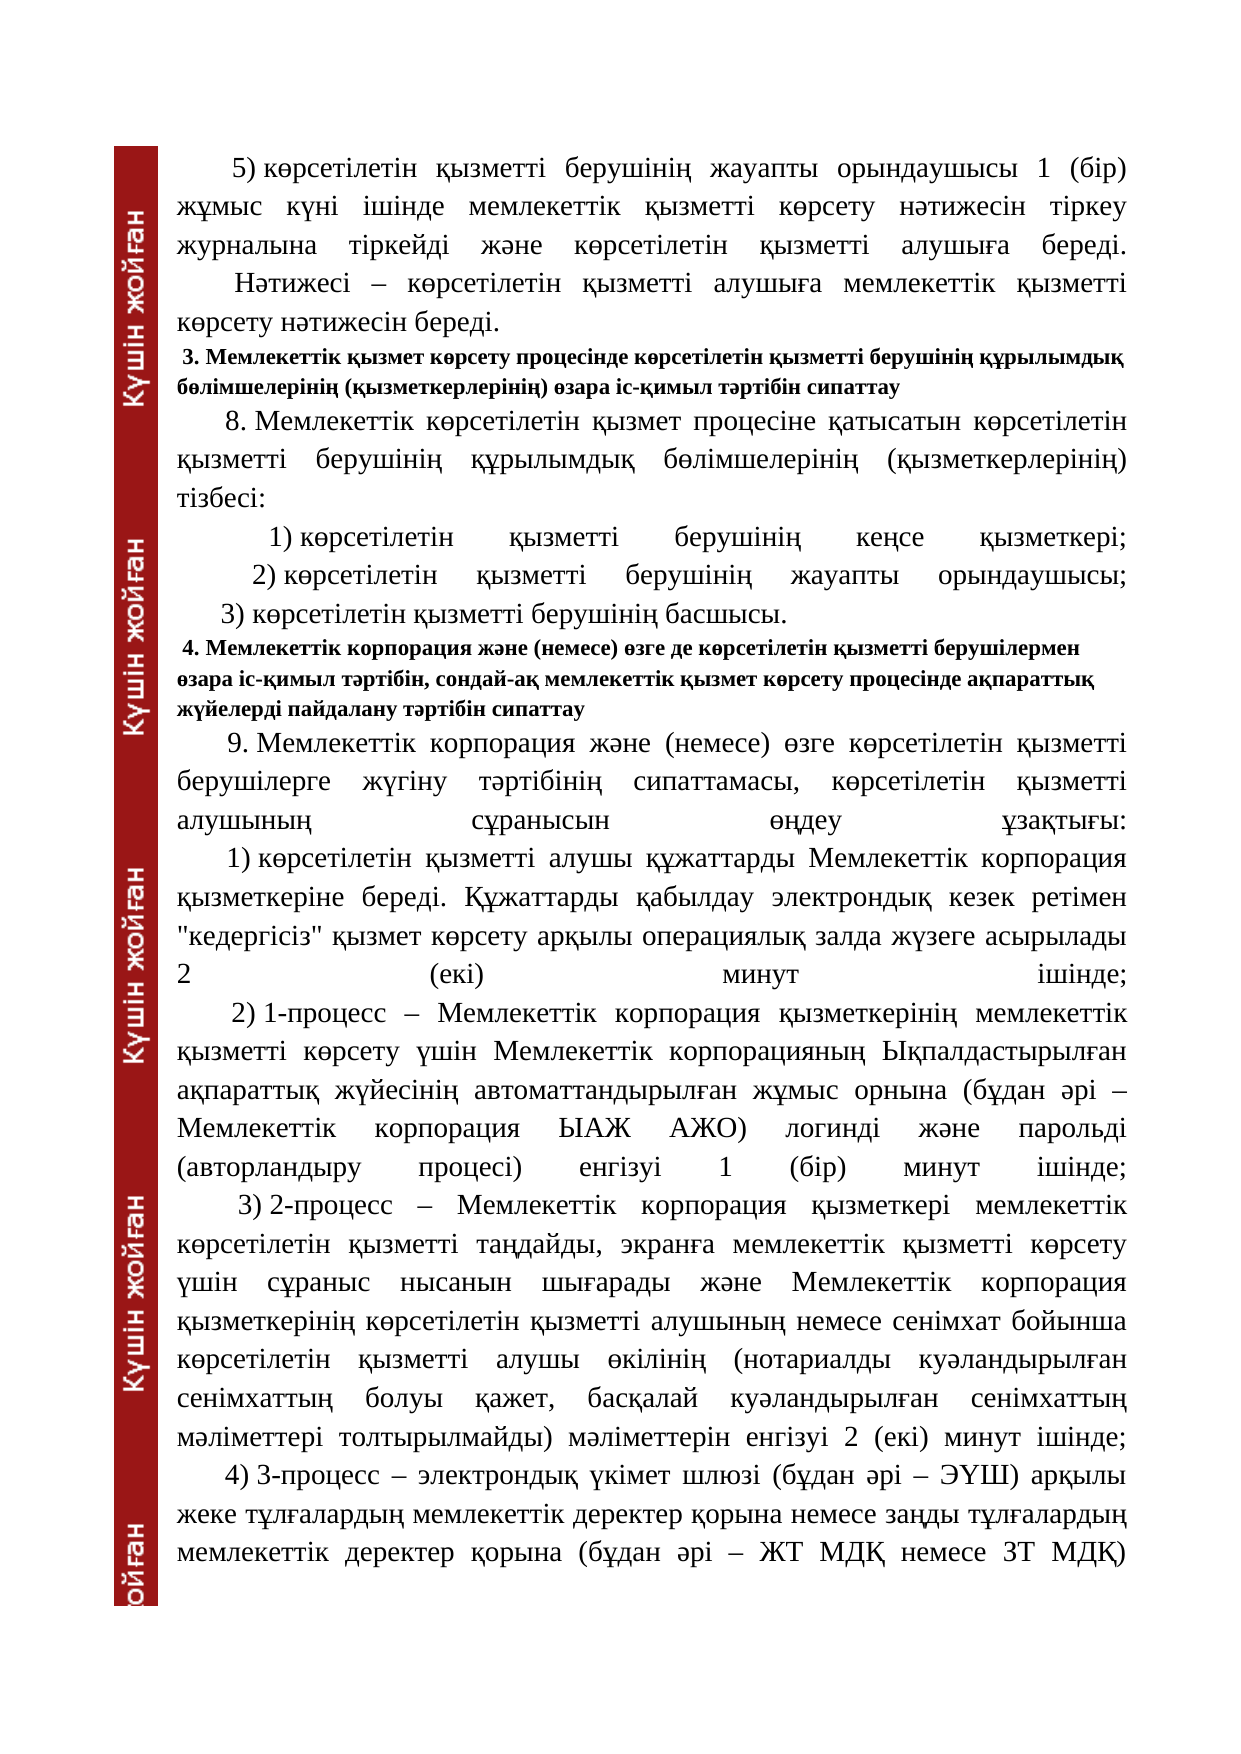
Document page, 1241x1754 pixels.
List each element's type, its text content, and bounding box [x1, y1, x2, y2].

text 8. Мемлекеттік көрсетілетін қызмет процесіне қатысатын көрсетілетін қызметті берушінің құрылымдық бөлімшелерінің (қызметкерлерінің) тізбесі: 1) көрсетілетін қызметті берушінің кеңсе қызметкері; 2) көрсетілетін қызметті берушінің жауапты орындаушысы; 3) көрсетілетін қызметті берушінің басшысы. [112, 403, 1128, 629]
picture [114, 399, 158, 403]
picture [114, 146, 158, 150]
picture [114, 629, 158, 634]
picture [114, 338, 158, 343]
picture [114, 1568, 158, 1606]
text 4. Мемлекеттік корпорация және (немесе) өзге де көрсетілетін қызметті берушілермен өзара іс-қимыл тәртібін, сондай-ақ мемлекеттік қызмет көрсету процесінде ақпараттық жүйелерді пайдалану тәртібін сипаттау [112, 634, 1128, 721]
text 3. Мемлекеттік қызмет көрсету процесінде көрсетілетін қызметті берушінің құрылымдық бөлімшелерінің (қызметкерлерінің) өзара іс-қимыл тәртібін сипаттау [112, 343, 1128, 399]
picture [114, 721, 158, 725]
